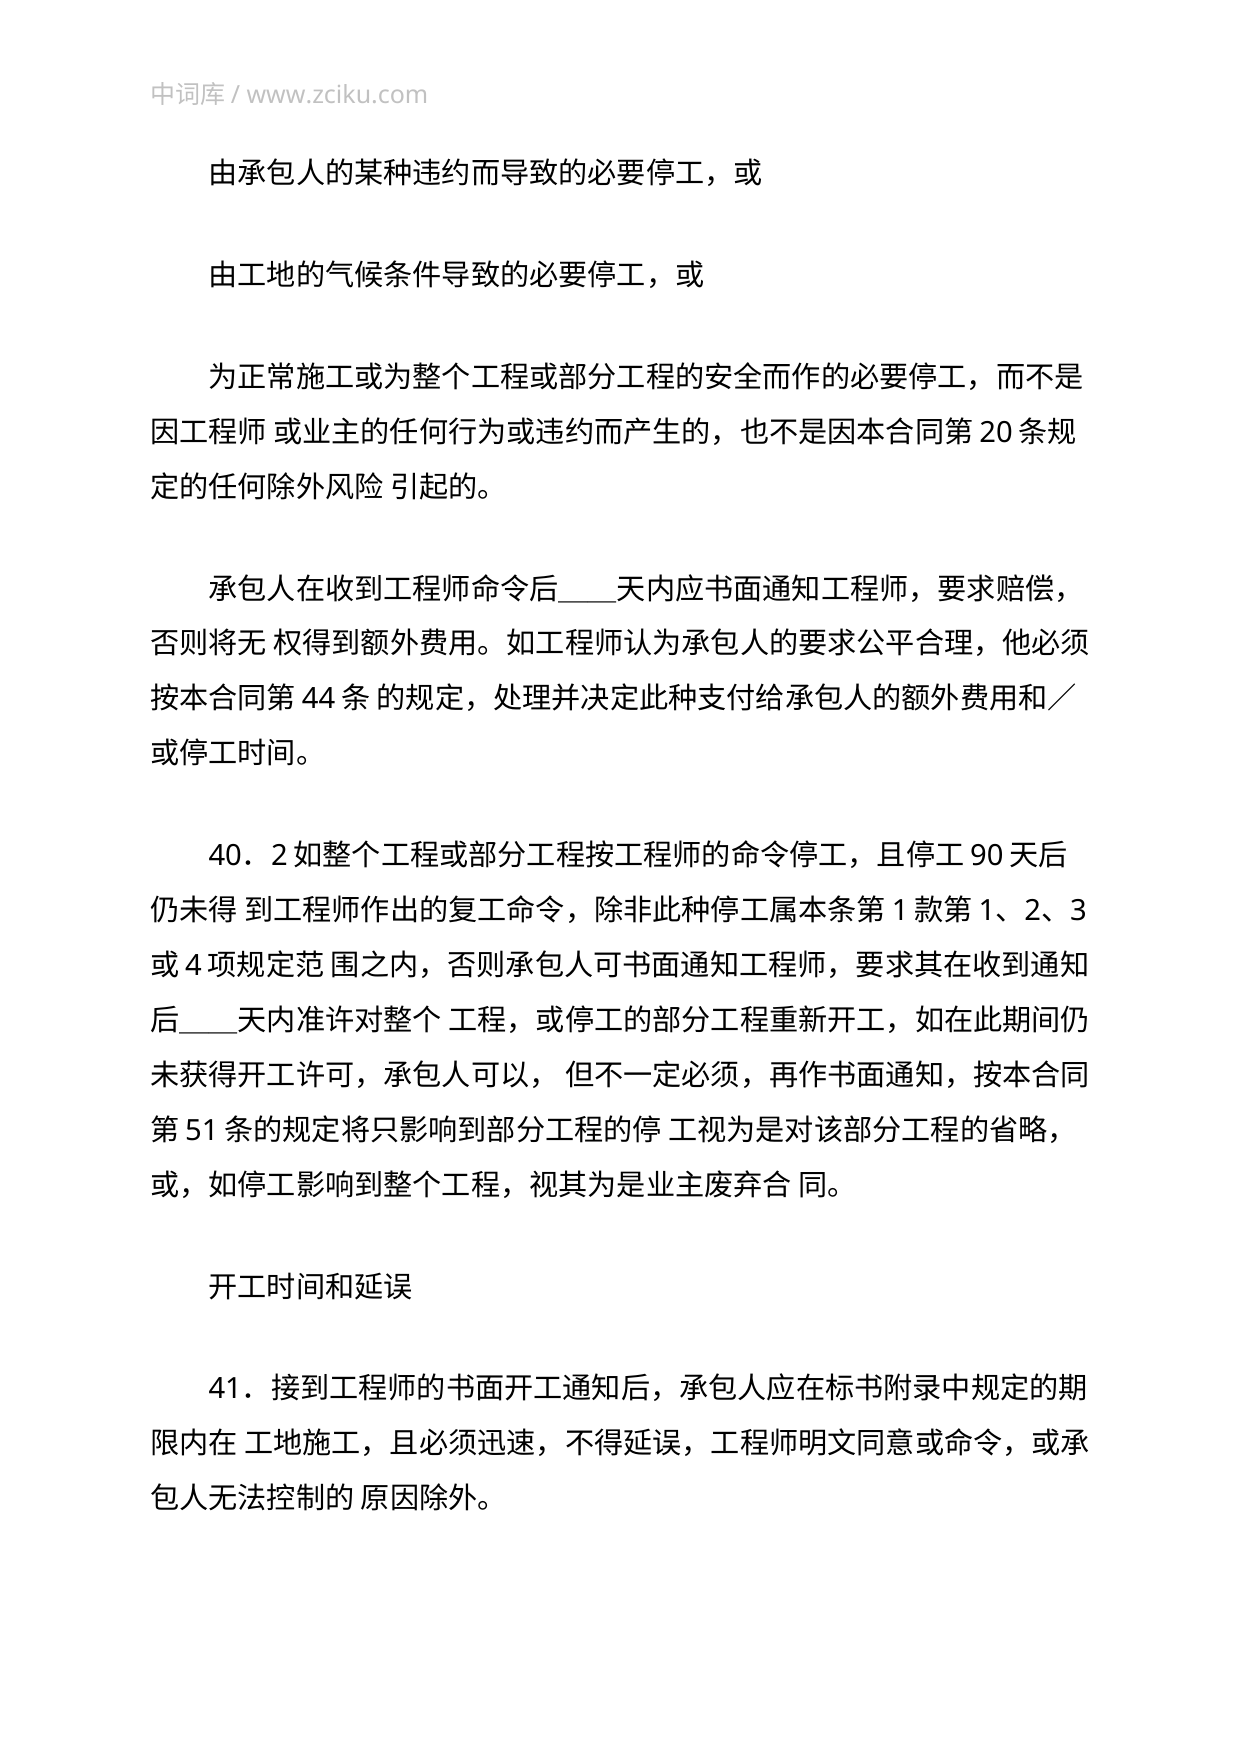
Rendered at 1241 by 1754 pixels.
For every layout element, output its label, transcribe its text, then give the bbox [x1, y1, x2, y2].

text 由承包人的某种违约而导致的必要停工，或 [150, 150, 1090, 192]
text 40．2如整个工程或部分工程按工程师的命令停工，且停工90天后仍未得 到工程师作出的复工命令，除非此种停工属本条第1款第1、2、3或4项规定范 围之内，否则承包人可书面通知工程师，要求其在收到通知后＿＿天内准许对整个 工程，或停工的部分工程重新开工，如在此期间仍未获得开工许可，承包人可以， 但不一定必须，再作书面通知，按本合同第51条的规定将只影响到部分工程的停 工视为是对该部分工程的省略，或，如停工影响到整个工程，视其为是业主废弃合 同。 [150, 832, 1090, 1204]
text 承包人在收到工程师命令后＿＿天内应书面通知工程师，要求赔偿，否则将无 权得到额外费用。如工程师认为承包人的要求公平合理，他必须按本合同第44条 的规定，处理并决定此种支付给承包人的额外费用和／或停工时间。 [150, 565, 1090, 772]
text 41．接到工程师的书面开工通知后，承包人应在标书附录中规定的期限内在 工地施工，且必须迅速，不得延误，工程师明文同意或命令，或承包人无法控制的 原因除外。 [150, 1365, 1090, 1517]
text 由工地的气候条件导致的必要停工，或 [150, 252, 1090, 294]
text 为正常施工或为整个工程或部分工程的安全而作的必要停工，而不是因工程师 或业主的任何行为或违约而产生的，也不是因本合同第20条规定的任何除外风险 引起的。 [150, 353, 1090, 506]
text 开工时间和延误 [150, 1263, 1090, 1306]
